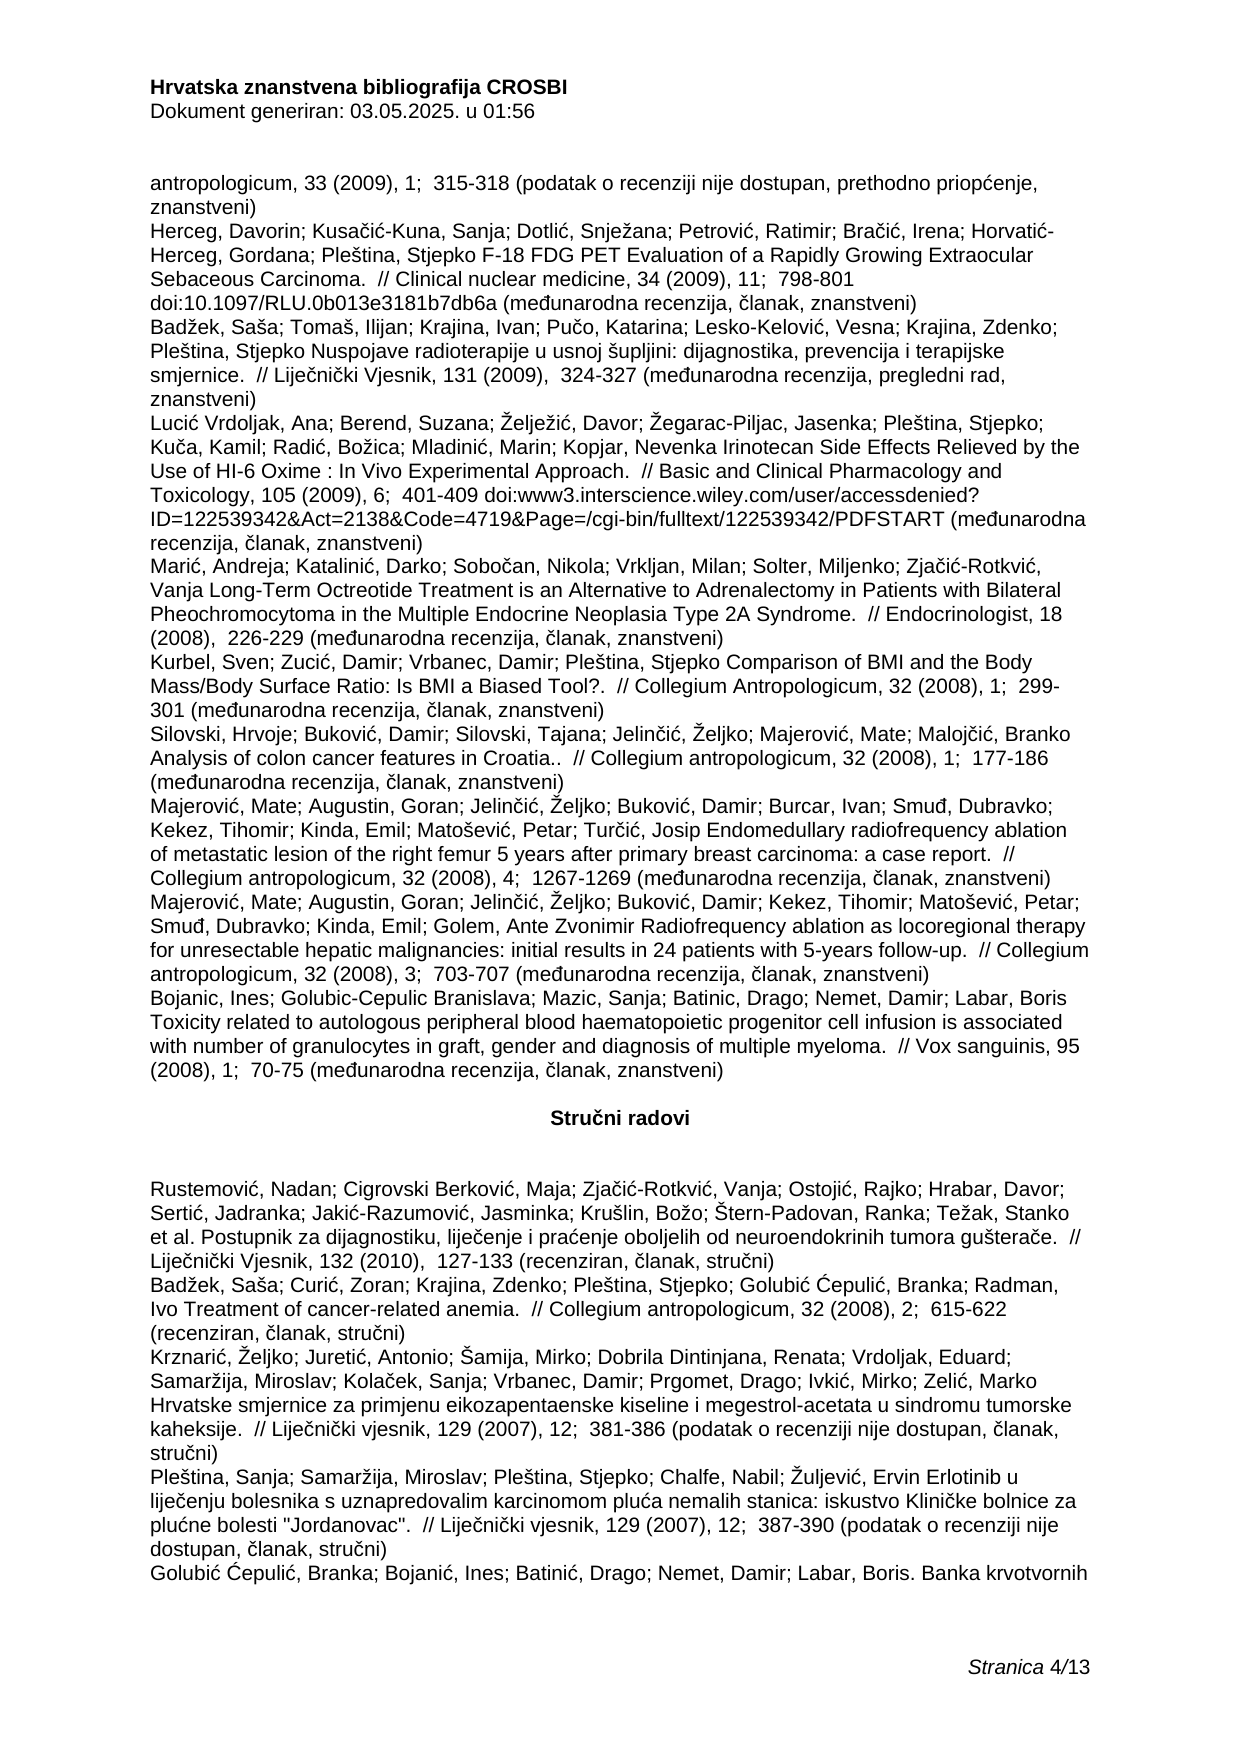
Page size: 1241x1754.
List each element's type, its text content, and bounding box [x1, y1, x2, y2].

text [150, 1561, 1090, 1584]
text Herceg, Davorin; Kusačić-Kuna, Sanja; Dotlić, Snježana; Petrović, Ratimir; Bračić, Irena; Horvatić-Herceg, Gordana; Pleština, Stjepko [150, 219, 1090, 315]
text Majerović, Mate; Augustin, Goran; Jelinčić, Željko; Buković, Damir; Burcar, Ivan; Smuđ, Dubravko; Kekez, Tihomir; Kinda, Emil; Matošević, Petar; Turčić, Josip [150, 794, 1090, 890]
text Silovski, Hrvoje; Buković, Damir; Silovski, Tajana; Jelinčić, Željko; Majerović, Mate; Malojčić, Branko [150, 722, 1090, 794]
subtitle Stručni radovi [150, 1105, 1090, 1129]
text Badžek, Saša; Curić, Zoran; Krajina, Zdenko; Pleština, Stjepko; Golubić Ćepulić, Branka; Radman, Ivo [150, 1273, 1090, 1345]
text Badžek, Saša; Tomaš, Ilijan; Krajina, Ivan; Pučo, Katarina; Lesko-Kelović, Vesna; Krajina, Zdenko; Pleština, Stjepko [150, 315, 1090, 411]
text Rustemović, Nadan; Cigrovski Berković, Maja; Zjačić-Rotkvić, Vanja; Ostojić, Rajko; Hrabar, Davor; Sertić, Jadranka; Jakić-Razumović, Jasminka; Krušlin, Božo; Štern-Padovan, Ranka; Težak, Stanko et al. [150, 1177, 1090, 1273]
text Marić, Andreja; Katalinić, Darko; Sobočan, Nikola; Vrkljan, Milan; Solter, Miljenko; Zjačić-Rotkvić, Vanja [150, 554, 1090, 650]
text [150, 171, 1090, 219]
text Krznarić, Željko; Juretić, Antonio; Šamija, Mirko; Dobrila Dintinjana, Renata; Vrdoljak, Eduard; Samaržija, Miroslav; Kolaček, Sanja; Vrbanec, Damir; Prgomet, Drago; Ivkić, Mirko; Zelić, Marko [150, 1345, 1090, 1465]
text Majerović, Mate; Augustin, Goran; Jelinčić, Željko; Buković, Damir; Kekez, Tihomir; Matošević, Petar; Smuđ, Dubravko; Kinda, Emil; Golem, Ante Zvonimir [150, 890, 1090, 986]
text Bojanic, Ines; Golubic-Cepulic Branislava; Mazic, Sanja; Batinic, Drago; Nemet, Damir; Labar, Boris [150, 986, 1090, 1081]
text Lucić Vrdoljak, Ana; Berend, Suzana; Želježić, Davor; Žegarac-Piljac, Jasenka; Pleština, Stjepko; Kuča, Kamil; Radić, Božica; Mladinić, Marin; Kopjar, Nevenka [150, 411, 1090, 554]
text Pleština, Sanja; Samaržija, Miroslav; Pleština, Stjepko; Chalfe, Nabil; Žuljević, Ervin [150, 1465, 1090, 1561]
text Kurbel, Sven; Zucić, Damir; Vrbanec, Damir; Pleština, Stjepko [150, 650, 1090, 722]
